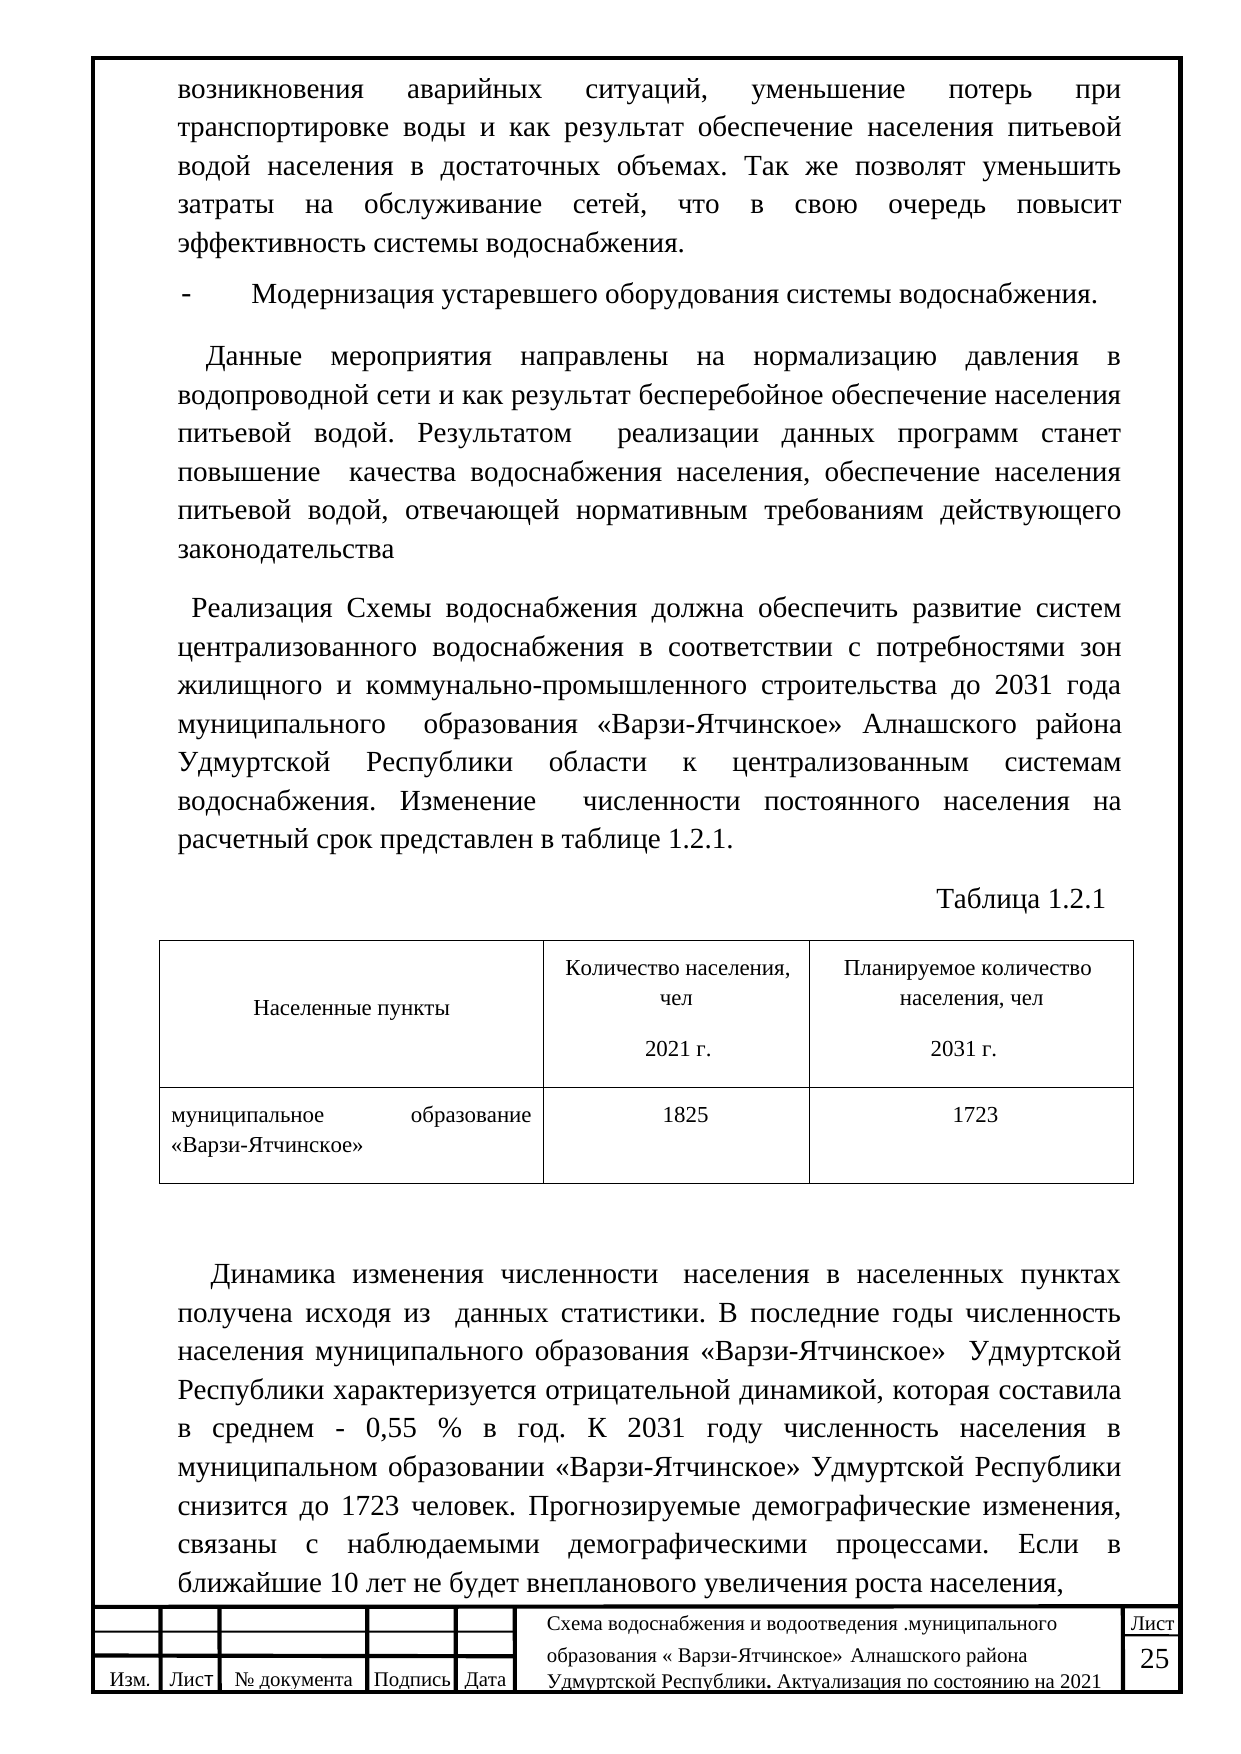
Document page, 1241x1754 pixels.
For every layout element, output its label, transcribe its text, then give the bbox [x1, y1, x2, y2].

table_cell муниципальное образование «Варзи-Ятчинское» [160, 1088, 543, 1183]
table_cell 1825 [544, 1088, 809, 1183]
table_header Количество населения, чел 2021 г. [544, 941, 809, 1087]
list Модернизация устаревшего оборудования системы водоснабжения. [177, 276, 1122, 312]
text Данные мероприятия направлены на нормализацию давления в водопроводной сети и как результат бесперебойное обеспечение населения питьевой водой. Результатом реализации данных программ станет повышение качества водоснабжения населения, обеспечение населения питьевой водой, отвечающей нормативным требованиям действующего законодательства [177, 338, 1122, 564]
table_header Населенные пункты [160, 941, 543, 1087]
text возникновения аварийных ситуаций, уменьшение потерь при транспортировке воды и как результат обеспечение населения питьевой водой населения в достаточных объемах. Так же позволят уменьшить затраты на обслуживание сетей, что в свою очередь повысит эффективность системы водоснабжения. [177, 71, 1122, 258]
text Реализация Схемы водоснабжения должна обеспечить развитие систем централизованного водоснабжения в соответствии с потребностями зон жилищного и коммунально-промышленного строительства до 2031 года муниципального образования «Варзи-Ятчинское» Алнашского района Удмуртской Республики области к централизованным системам водоснабжения. Изменение численности постоянного населения на расчетный срок представлен в таблице 1.2.1. [177, 590, 1122, 855]
table_cell 1723 [810, 1088, 1133, 1183]
text Таблица 1.2.1 [148, 881, 1122, 914]
table_header Планируемое количество населения, чел 2031 г. [810, 941, 1133, 1087]
text Динамика изменения численности населения в населенных пунктах получена исходя из данных статистики. В последние годы численность населения муниципального образования «Варзи-Ятчинское» Удмуртской Республики характеризуется отрицательной динамикой, которая составила в среднем - 0,55 % в год. К 2031 году численность населения в муниципальном образовании «Варзи-Ятчинское» Удмуртской Республики снизится до 1723 человек. Прогнозируемые демографические изменения, связаны с наблюдаемыми демографическими процессами. Если в ближайшие 10 лет не будет внепланового увеличения роста населения, [177, 1256, 1122, 1598]
